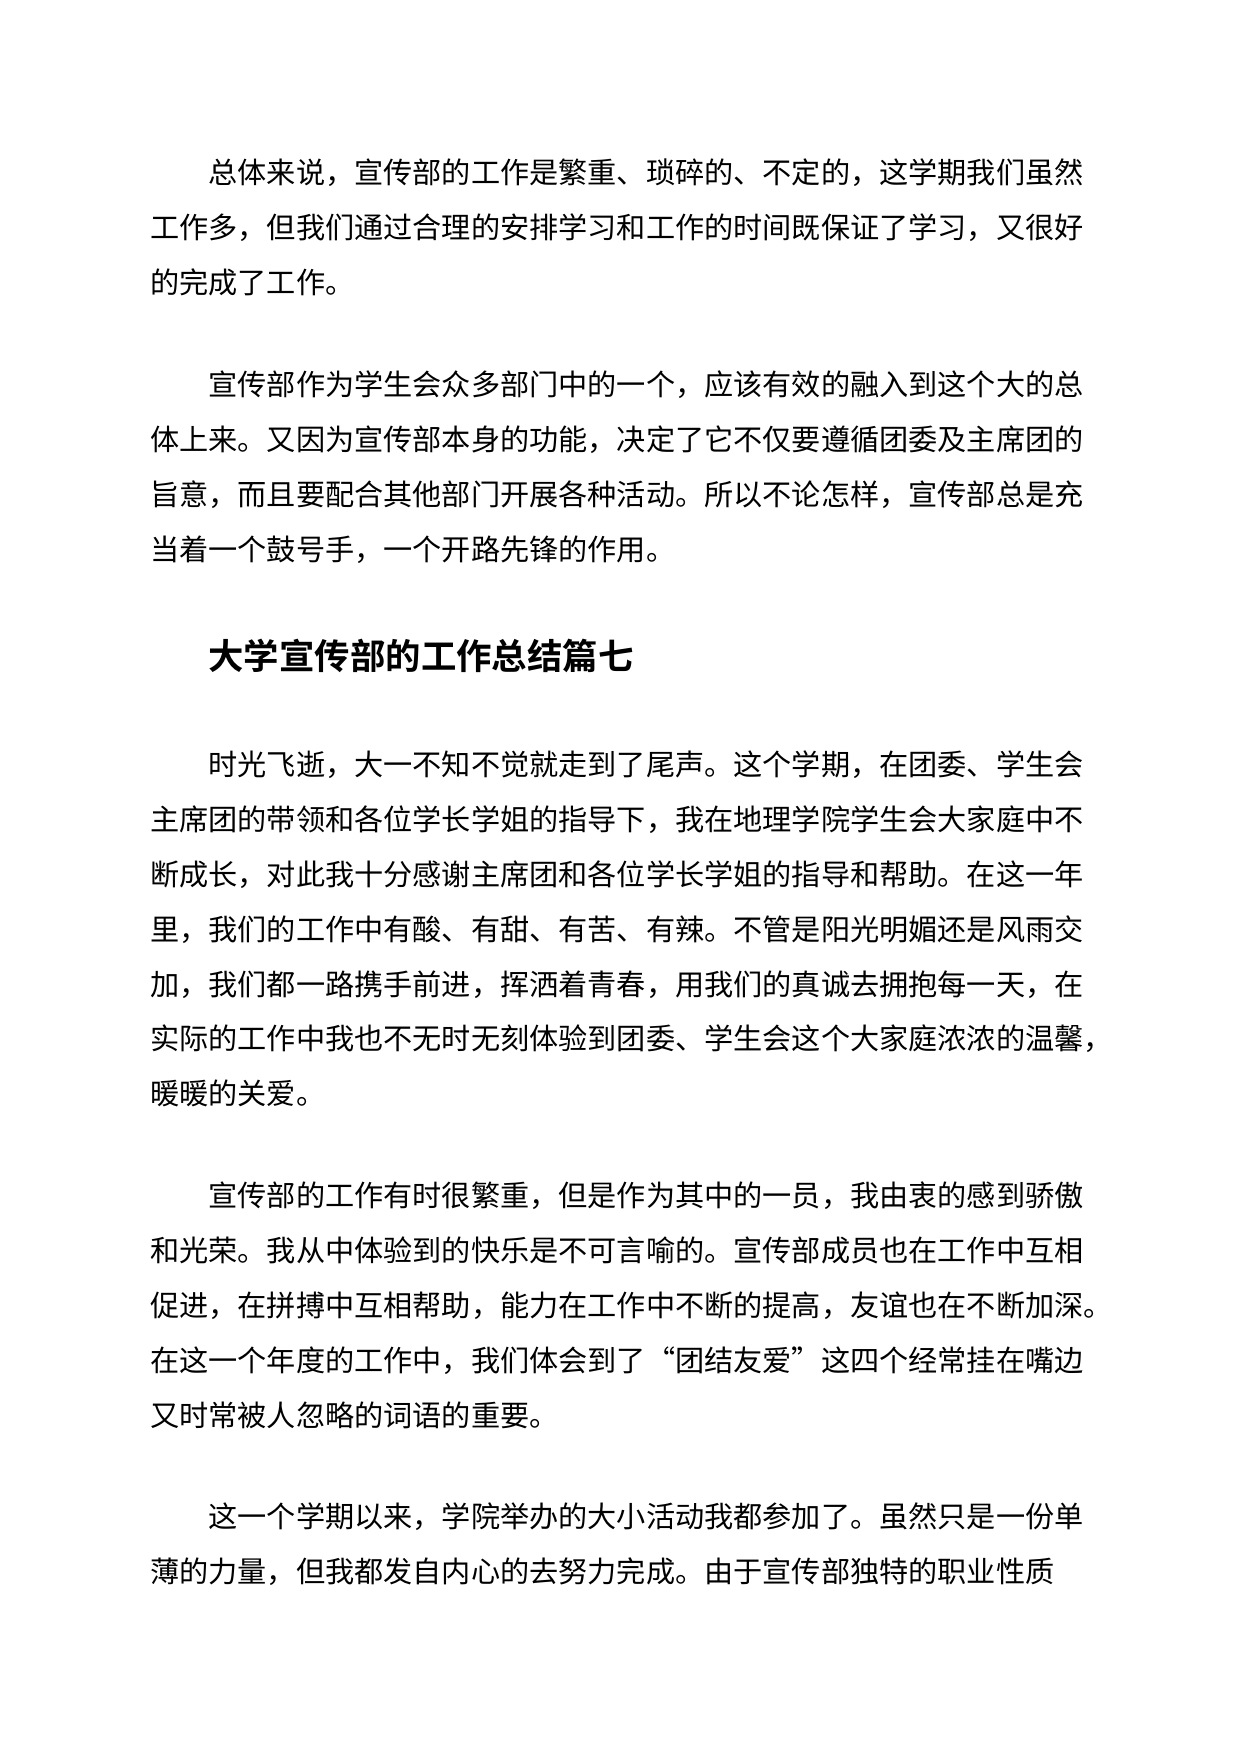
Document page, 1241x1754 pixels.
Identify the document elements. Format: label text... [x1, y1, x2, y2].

text 总体来说，宣传部的工作是繁重、琐碎的、不定的，这学期我们虽然工作多，但我们通过合理的安排学习和工作的时间既保证了学习，又很好的完成了工作。 [150, 150, 1090, 302]
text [150, 1494, 1090, 1591]
text 时光飞逝，大一不知不觉就走到了尾声。这个学期，在团委、学生会主席团的带领和各位学长学姐的指导下，我在地理学院学生会大家庭中不断成长，对此我十分感谢主席团和各位学长学姐的指导和帮助。在这一年里，我们的工作中有酸、有甜、有苦、有辣。不管是阳光明媚还是风雨交加，我们都一路携手前进，挥洒着青春，用我们的真诚去拥抱每一天，在实际的工作中我也不无时无刻体验到团委、学生会这个大家庭浓浓的温馨，暖暖的关爱。 [150, 741, 1090, 1113]
text 大学宣传部的工作总结篇七 [150, 628, 1090, 679]
text 宣传部作为学生会众多部门中的一个，应该有效的融入到这个大的总体上来。又因为宣传部本身的功能，决定了它不仅要遵循团委及主席团的旨意，而且要配合其他部门开展各种活动。所以不论怎样，宣传部总是充当着一个鼓号手，一个开路先锋的作用。 [150, 362, 1090, 568]
text 宣传部的工作有时很繁重，但是作为其中的一员，我由衷的感到骄傲和光荣。我从中体验到的快乐是不可言喻的。宣传部成员也在工作中互相促进，在拼搏中互相帮助，能力在工作中不断的提高，友谊也在不断加深。在这一个年度的工作中，我们体会到了“团结友爱”这四个经常挂在嘴边又时常被人忽略的词语的重要。 [150, 1173, 1090, 1434]
